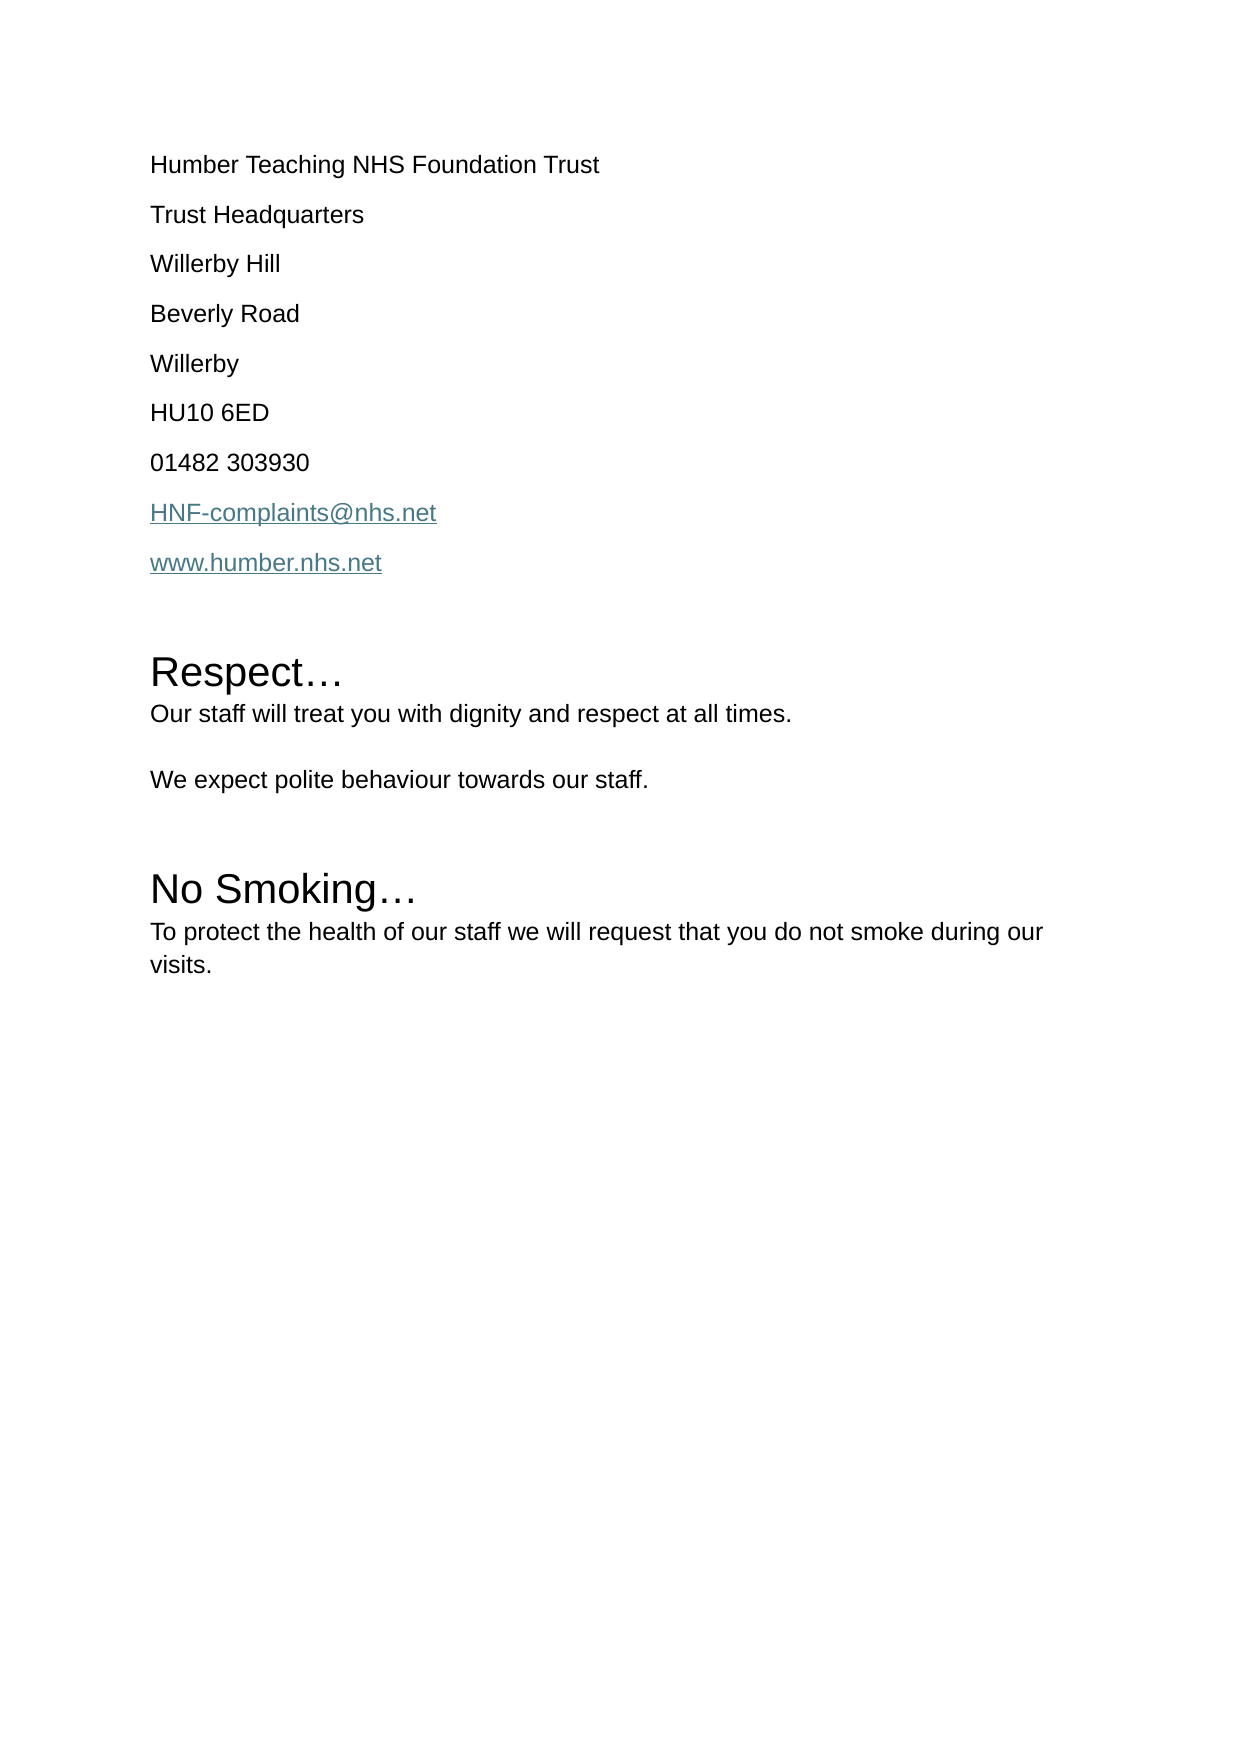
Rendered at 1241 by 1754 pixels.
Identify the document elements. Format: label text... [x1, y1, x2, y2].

text No Smoking… To protect the health of our staff we will request that you do not smoke during our visits. [150, 864, 1090, 978]
text Respect… Our staff will treat you with dignity and respect at all times. We expect polite behaviour towards our staff. [150, 647, 1090, 794]
text Willerby Hill [150, 249, 1090, 278]
text HNF-complaints@nhs.net [150, 498, 1090, 527]
text Willerby [150, 349, 1090, 377]
text Trust Headquarters [150, 200, 1090, 228]
text www.humber.nhs.net [150, 547, 1090, 576]
text 01482 303930 [150, 448, 1090, 477]
text HU10 6ED [150, 398, 1090, 427]
text Beverly Road [150, 299, 1090, 328]
text Humber Teaching NHS Foundation Trust [150, 150, 1090, 179]
